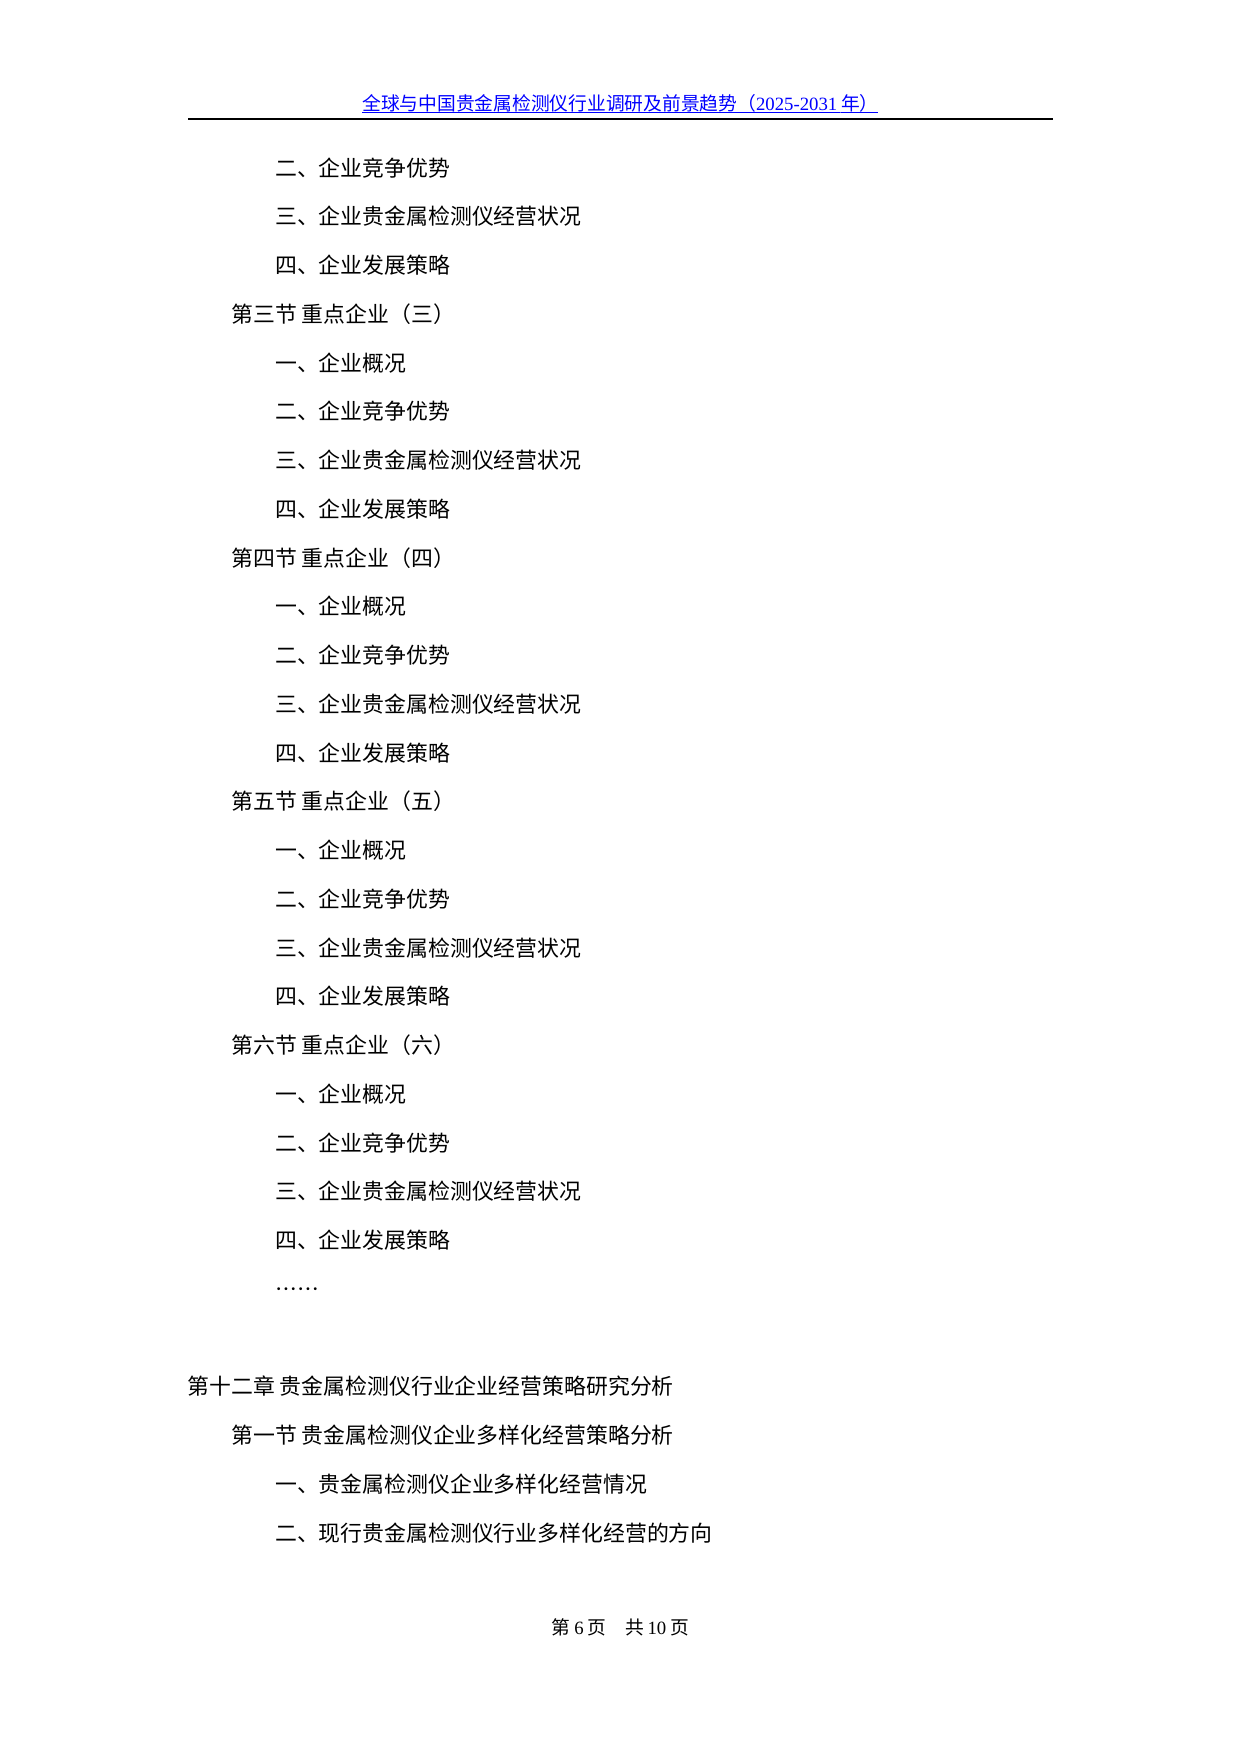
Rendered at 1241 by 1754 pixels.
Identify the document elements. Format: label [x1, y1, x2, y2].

text [187, 150, 1053, 1548]
